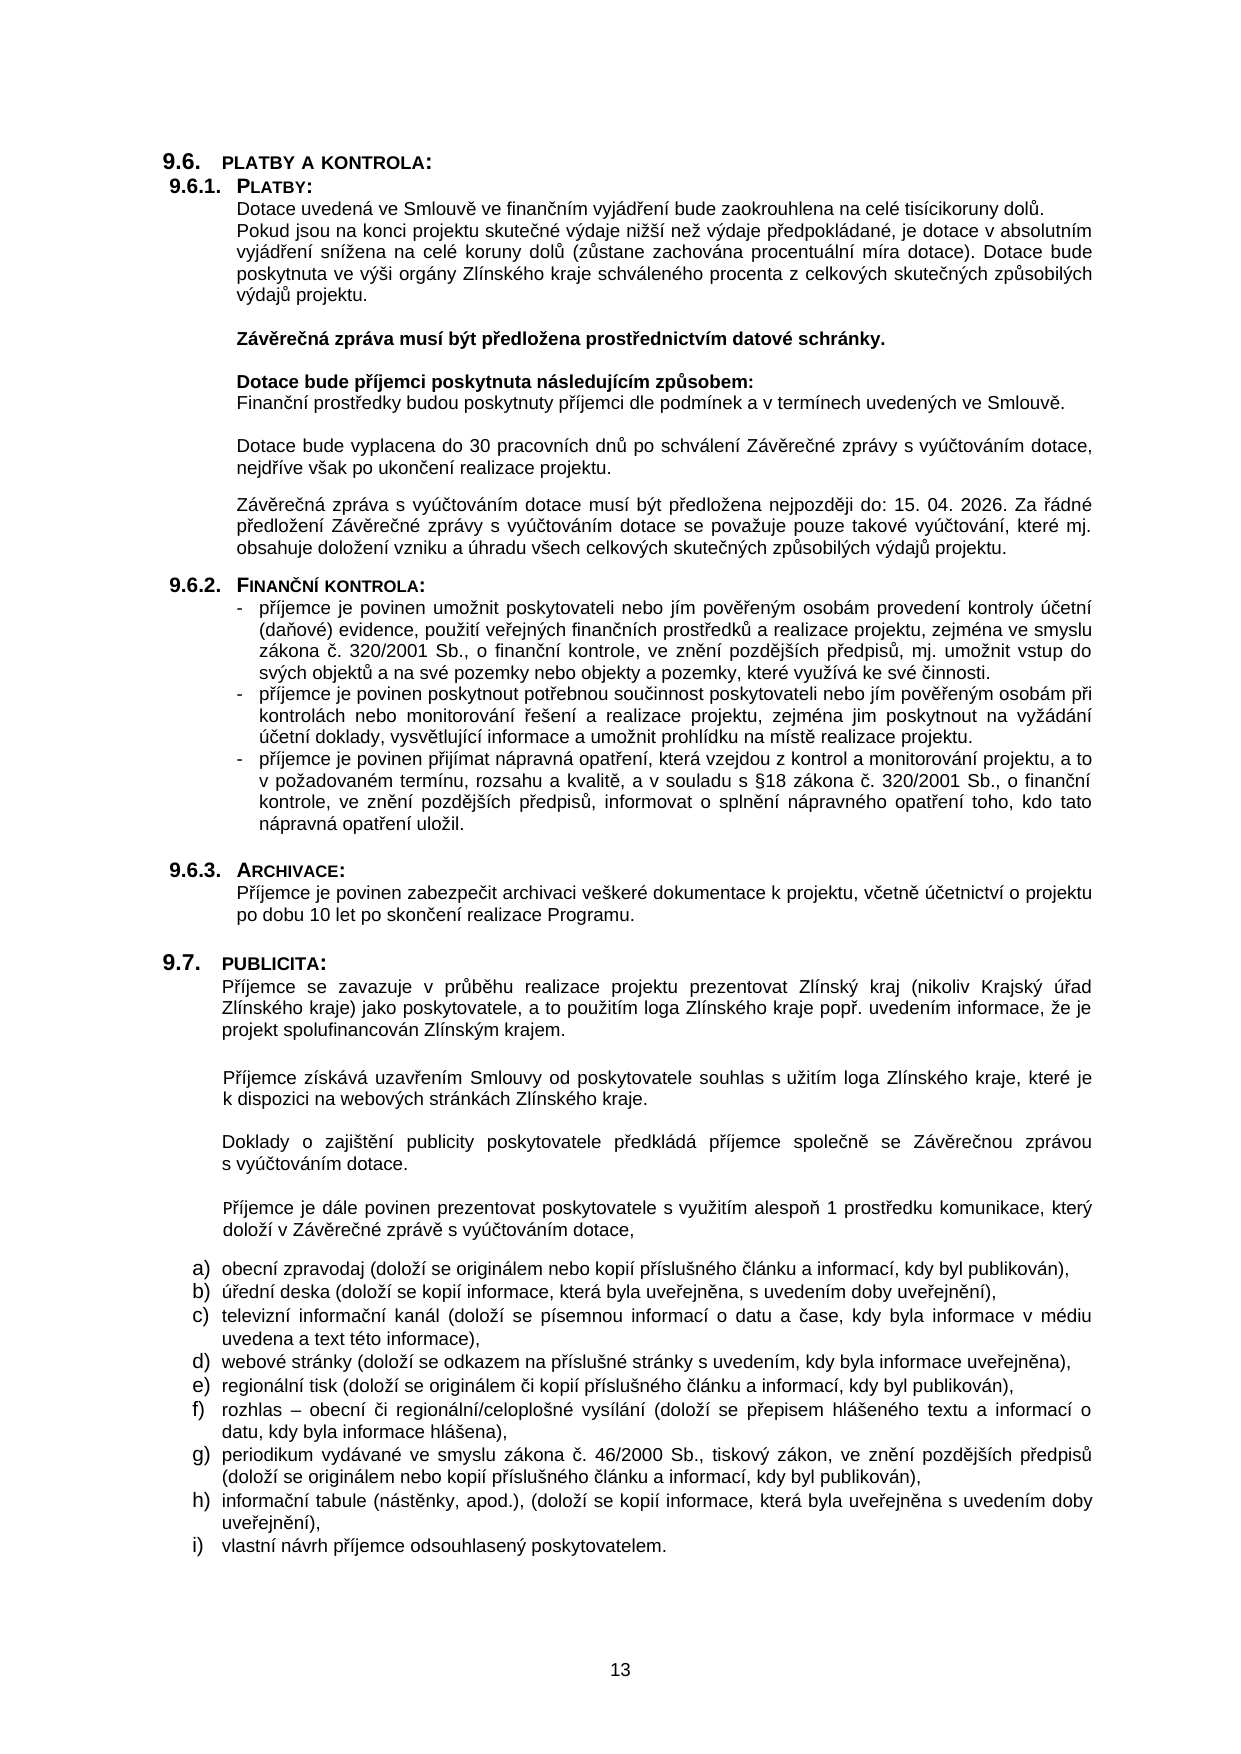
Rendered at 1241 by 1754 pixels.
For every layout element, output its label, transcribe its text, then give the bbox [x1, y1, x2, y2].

list Finanční kontrola: [169, 573, 1092, 597]
list Pokud jsou na konci projektu skutečné výdaje nižší než výdaje předpokládané, je dotace v absolutním vyjádření snížena na celé koruny dolů (zůstane zachována procentuální míra dotace). Dotace bude poskytnuta ve výši orgány Zlínského kraje schváleného procenta z celkových skutečných způsobilých výdajů projektu. [236, 219, 1092, 306]
list Finanční prostředky budou poskytnuty příjemci dle podmínek a v termínech uvedených ve Smlouvě. [236, 392, 1092, 414]
list platby a kontrola: [162, 148, 1092, 174]
list Dotace uvedená ve Smlouvě ve finančním vyjádření bude zaokrouhlena na celé tisícikoruny dolů. [236, 198, 1092, 219]
list publicita: [162, 949, 1092, 976]
list příjemce je povinen umožnit poskytovateli nebo jím pověřeným osobám provedení kontroly účetní (daňové) evidence, použití veřejných finančních prostředků a realizace projektu, zejména ve smyslu zákona č. 320/2001 Sb., o finanční kontrole, ve znění pozdějších předpisů, mj. umožnit vstup do svých objektů a na své pozemky nebo objekty a pozemky, které využívá ke své činnosti. [236, 597, 1092, 683]
list úřední deska (doloží se kopií informace, která byla uveřejněna, s uvedením doby uveřejnění), [192, 1279, 1092, 1303]
list rozhlas – obecní či regionální/celoplošné vysílání (doloží se přepisem hlášeného textu a informací o datu, kdy byla informace hlášena), [192, 1397, 1092, 1442]
list informační tabule (nástěnky, apod.), (doloží se kopií informace, která byla uveřejněna s uvedením doby uveřejnění), [192, 1488, 1092, 1533]
list Příjemce se zavazuje v průběhu realizace projektu prezentovat Zlínský kraj (nikoliv Krajský úřad Zlínského kraje) jako poskytovatele, a to použitím loga Zlínského kraje popř. uvedením informace, že je projekt spolufinancován Zlínským krajem. [222, 976, 1092, 1040]
list vlastní návrh příjemce odsouhlasený poskytovatelem. [192, 1533, 1092, 1557]
list Příjemce je povinen zabezpečit archivaci veškeré dokumentace k projektu, včetně účetnictví o projektu po dobu 10 let po skončení realizace Programu. [236, 882, 1092, 925]
list Doklady o zajištění publicity poskytovatele předkládá příjemce společně se Závěrečnou zprávou s vyúčtováním dotace. [222, 1131, 1092, 1174]
list webové stránky (doloží se odkazem na příslušné stránky s uvedením, kdy byla informace uveřejněna), [192, 1349, 1092, 1373]
list Příjemce získává uzavřením Smlouvy od poskytovatele souhlas s užitím loga Zlínského kraje, které je k dispozici na webových stránkách Zlínského kraje. [223, 1067, 1092, 1110]
list Dotace bude příjemci poskytnuta následujícím způsobem: [236, 371, 1092, 392]
list Platby: [169, 174, 1092, 198]
list příjemce je povinen přijímat nápravná opatření, která vzejdou z kontrol a monitorování projektu, a to v požadovaném termínu, rozsahu a kvalitě, a v souladu s §18 zákona č. 320/2001 Sb., o finanční kontrole, ve znění pozdějších předpisů, informovat o splnění nápravného opatření toho, kdo tato nápravná opatření uložil. [236, 748, 1092, 834]
list příjemce je povinen poskytnout potřebnou součinnost poskytovateli nebo jím pověřeným osobám při kontrolách nebo monitorování řešení a realizace projektu, zejména jim poskytnout na vyžádání účetní doklady, vysvětlující informace a umožnit prohlídku na místě realizace projektu. [236, 683, 1092, 748]
list Příjemce je dále povinen prezentovat poskytovatele s využitím alespoň 1 prostředku komunikace, který doloží v Závěrečné zprávě s vyúčtováním dotace, [223, 1196, 1092, 1240]
list regionální tisk (doloží se originálem či kopií příslušného článku a informací, kdy byl publikován), [192, 1373, 1092, 1397]
list obecní zpravodaj (doloží se originálem nebo kopií příslušného článku a informací, kdy byl publikován), [192, 1255, 1092, 1279]
list periodikum vydávané ve smyslu zákona č. 46/2000 Sb., tiskový zákon, ve znění pozdějších předpisů (doloží se originálem nebo kopií příslušného článku a informací, kdy byl publikován), [192, 1442, 1092, 1488]
list Závěrečná zpráva musí být předložena prostřednictvím datové schránky. [236, 327, 1092, 349]
text Závěrečná zpráva s vyúčtováním dotace musí být předložena nejpozději do: 15. 04. 2026. Za řádné předložení Závěrečné zprávy s vyúčtováním dotace se považuje pouze takové vyúčtování, které mj. obsahuje doložení vzniku a úhradu všech celkových skutečných způsobilých výdajů projektu. [236, 493, 1092, 558]
list Dotace bude vyplacena do 30 pracovních dnů po schválení Závěrečné zprávy s vyúčtováním dotace, nejdříve však po ukončení realizace projektu. [236, 435, 1092, 478]
list Archivace: [169, 858, 1092, 882]
list televizní informační kanál (doloží se písemnou informací o datu a čase, kdy byla informace v médiu uvedena a text této informace), [192, 1303, 1092, 1349]
